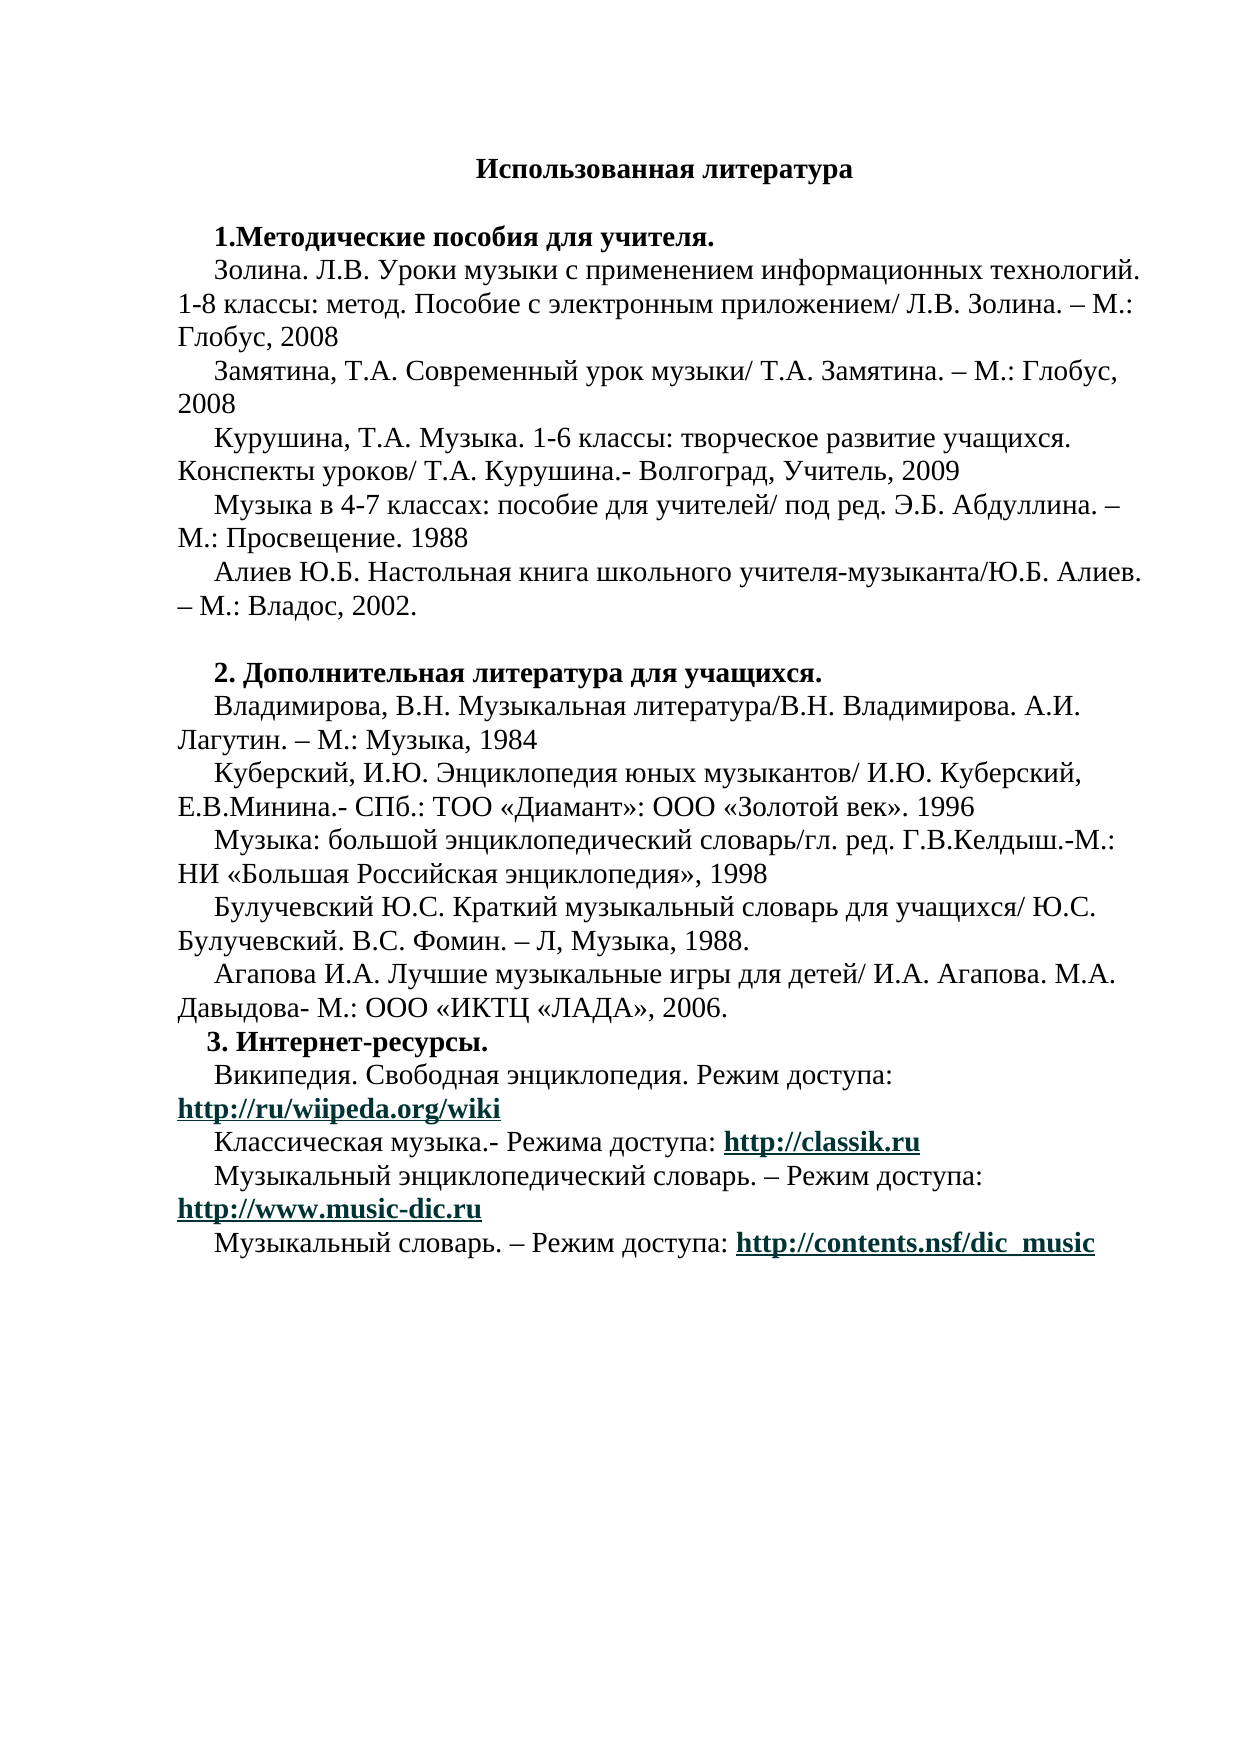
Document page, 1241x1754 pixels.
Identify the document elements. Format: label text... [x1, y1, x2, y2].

text Золина. Л.В. Уроки музыки с применением информационных технологий. 1-8 классы: метод. Пособие с электронным приложением/ Л.В. Золина. – М.: Глобус, 2008 [177, 252, 1152, 353]
text Музыка в 4-7 классах: пособие для учителей/ под ред. Э.Б. Абдуллина. – М.: Просвещение. 1988 [177, 487, 1152, 554]
text Агапова И.А. Лучшие музыкальные игры для детей/ И.А. Агапова. М.А. Давыдова- М.: ООО «ИКТЦ «ЛАДА», 2006. [177, 957, 1152, 1024]
text 1.Методические пособия для учителя. [177, 219, 1152, 252]
text Алиев Ю.Б. Настольная книга школьного учителя-музыканта/Ю.Б. Алиев. – М.: Владос, 2002. [177, 554, 1152, 621]
text Куберский, И.Ю. Энциклопедия юных музыкантов/ И.Ю. Куберский, Е.В.Минина.- СПб.: ТОО «Диамант»: ООО «Золотой век». 1996 [177, 755, 1152, 822]
text 3. Интернет-ресурсы. [177, 1024, 1152, 1057]
text Использованная литература [177, 152, 1152, 185]
text Классическая музыка.- Режима доступа: http://classik.ru [177, 1124, 1152, 1158]
text Музыкальный словарь. – Режим доступа: http://contents.nsf/dic_music [177, 1225, 1152, 1258]
text Замятина, Т.А. Современный урок музыки/ Т.А. Замятина. – М.: Глобус, 2008 [177, 353, 1152, 420]
text Булучевский Ю.С. Краткий музыкальный словарь для учащихся/ Ю.С. Булучевский. В.С. Фомин. – Л, Музыка, 1988. [177, 889, 1152, 957]
text Музыкальный энциклопедический словарь. – Режим доступа: http://www.music-dic.ru [177, 1158, 1152, 1225]
text Владимирова, В.Н. Музыкальная литература/В.Н. Владимирова. А.И. Лагутин. – М.: Музыка, 1984 [177, 688, 1152, 755]
text Википедия. Свободная энциклопедия. Режим доступа: http://ru/wiipeda.org/wiki [177, 1057, 1152, 1124]
text 2. Дополнительная литература для учащихся. [177, 655, 1152, 688]
text Музыка: большой энциклопедический словарь/гл. ред. Г.В.Келдыш.-М.: НИ «Большая Российская энциклопедия», 1998 [177, 822, 1152, 889]
text Курушина, Т.А. Музыка. 1-6 классы: творческое развитие учащихся. Конспекты уроков/ Т.А. Курушина.- Волгоград, Учитель, 2009 [177, 420, 1152, 487]
